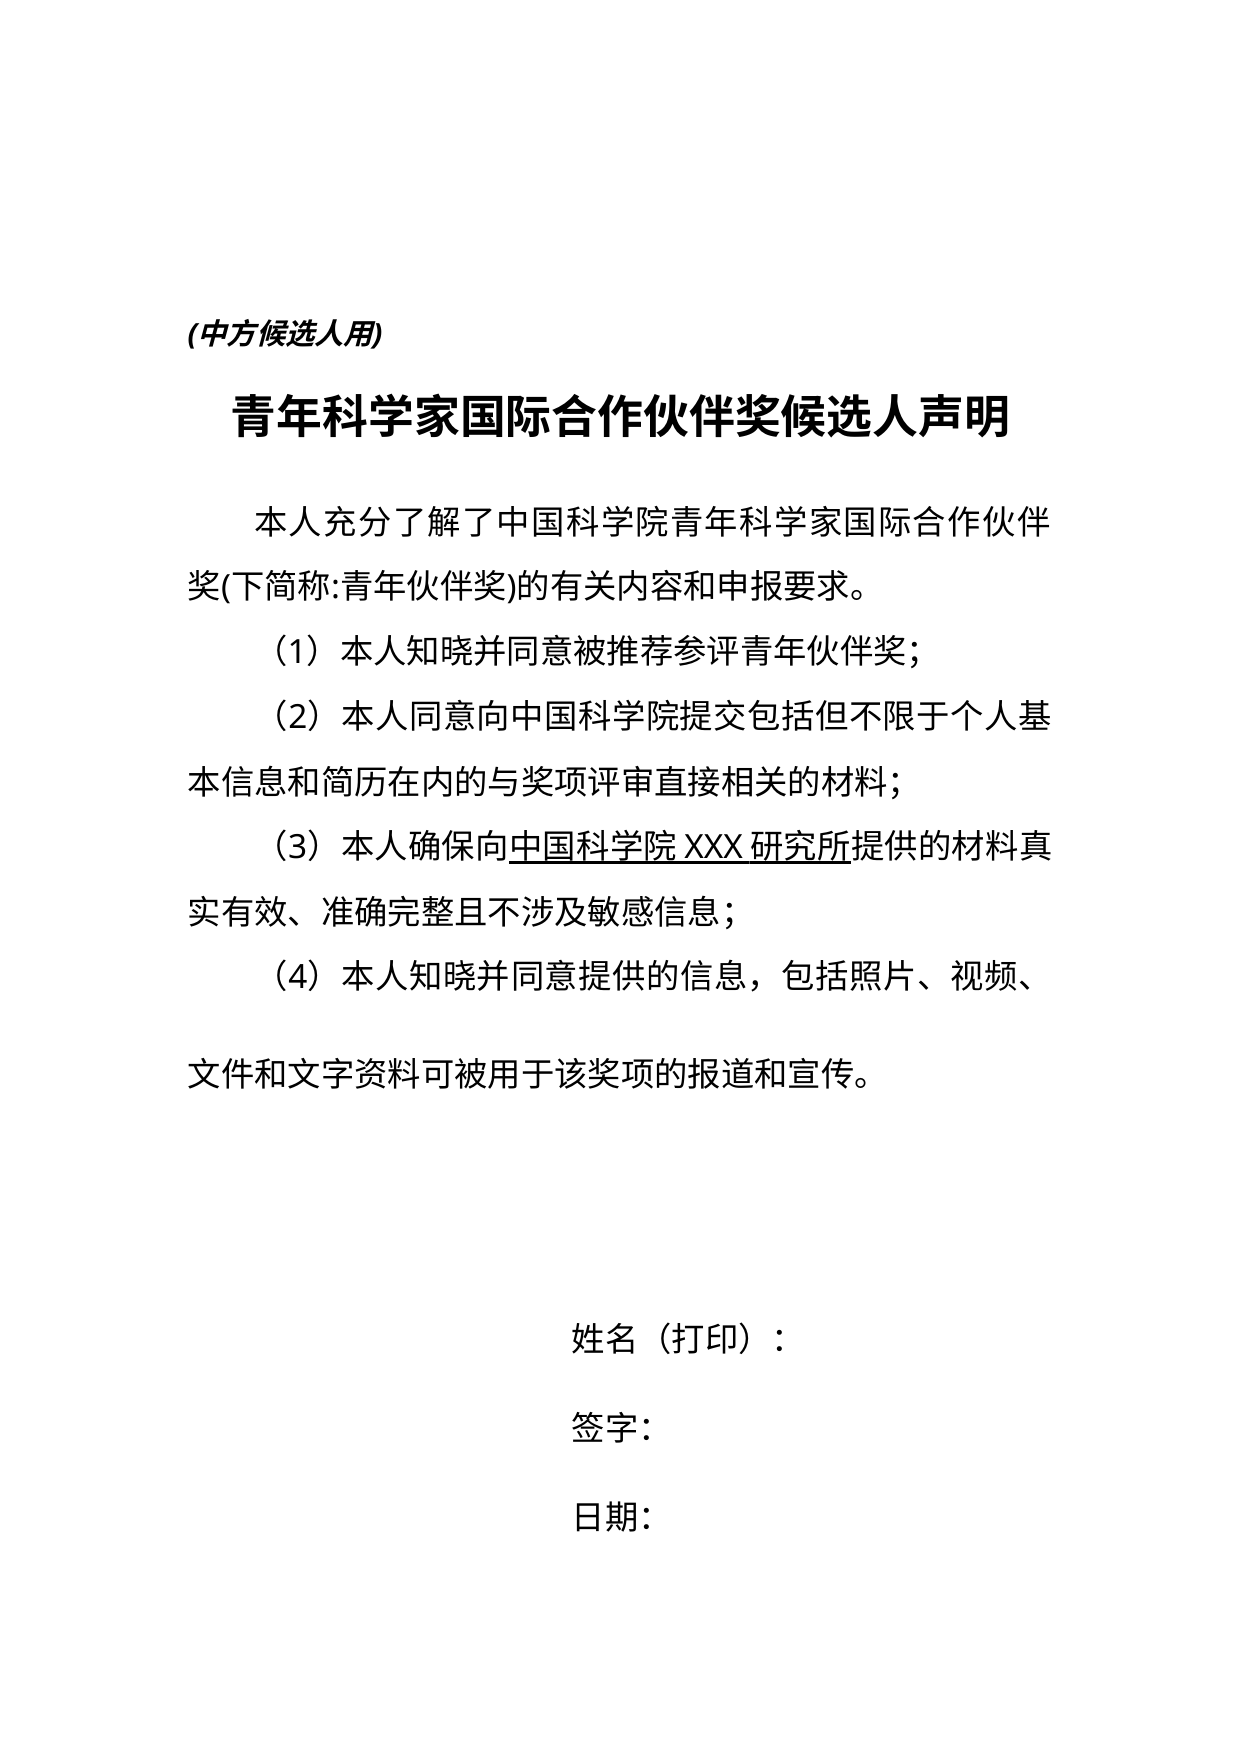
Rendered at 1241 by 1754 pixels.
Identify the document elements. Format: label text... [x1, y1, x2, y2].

text （3）本人确保向中国科学院XXX研究所提供的材料真实有效、准确完整且不涉及敏感信息； [187, 812, 1053, 942]
text （2）本人同意向中国科学院提交包括但不限于个人基本信息和简历在内的与奖项评审直接相关的材料； [187, 682, 1053, 812]
text （1）本人知晓并同意被推荐参评青年伙伴奖； [187, 617, 1053, 682]
text 日期： [571, 1482, 1029, 1547]
text （4）本人知晓并同意提供的信息，包括照片、视频、文件和文字资料可被用于该奖项的报道和宣传。 [187, 942, 1053, 1104]
text 签字： [571, 1393, 1029, 1458]
text (中方候选人用) [187, 299, 1053, 364]
text 青年科学家国际合作伙伴奖候选人声明 [187, 364, 1053, 462]
text 姓名（打印）： [571, 1304, 1029, 1369]
text 本人充分了解了中国科学院青年科学家国际合作伙伴奖(下简称:青年伙伴奖)的有关内容和申报要求。 [187, 487, 1053, 617]
